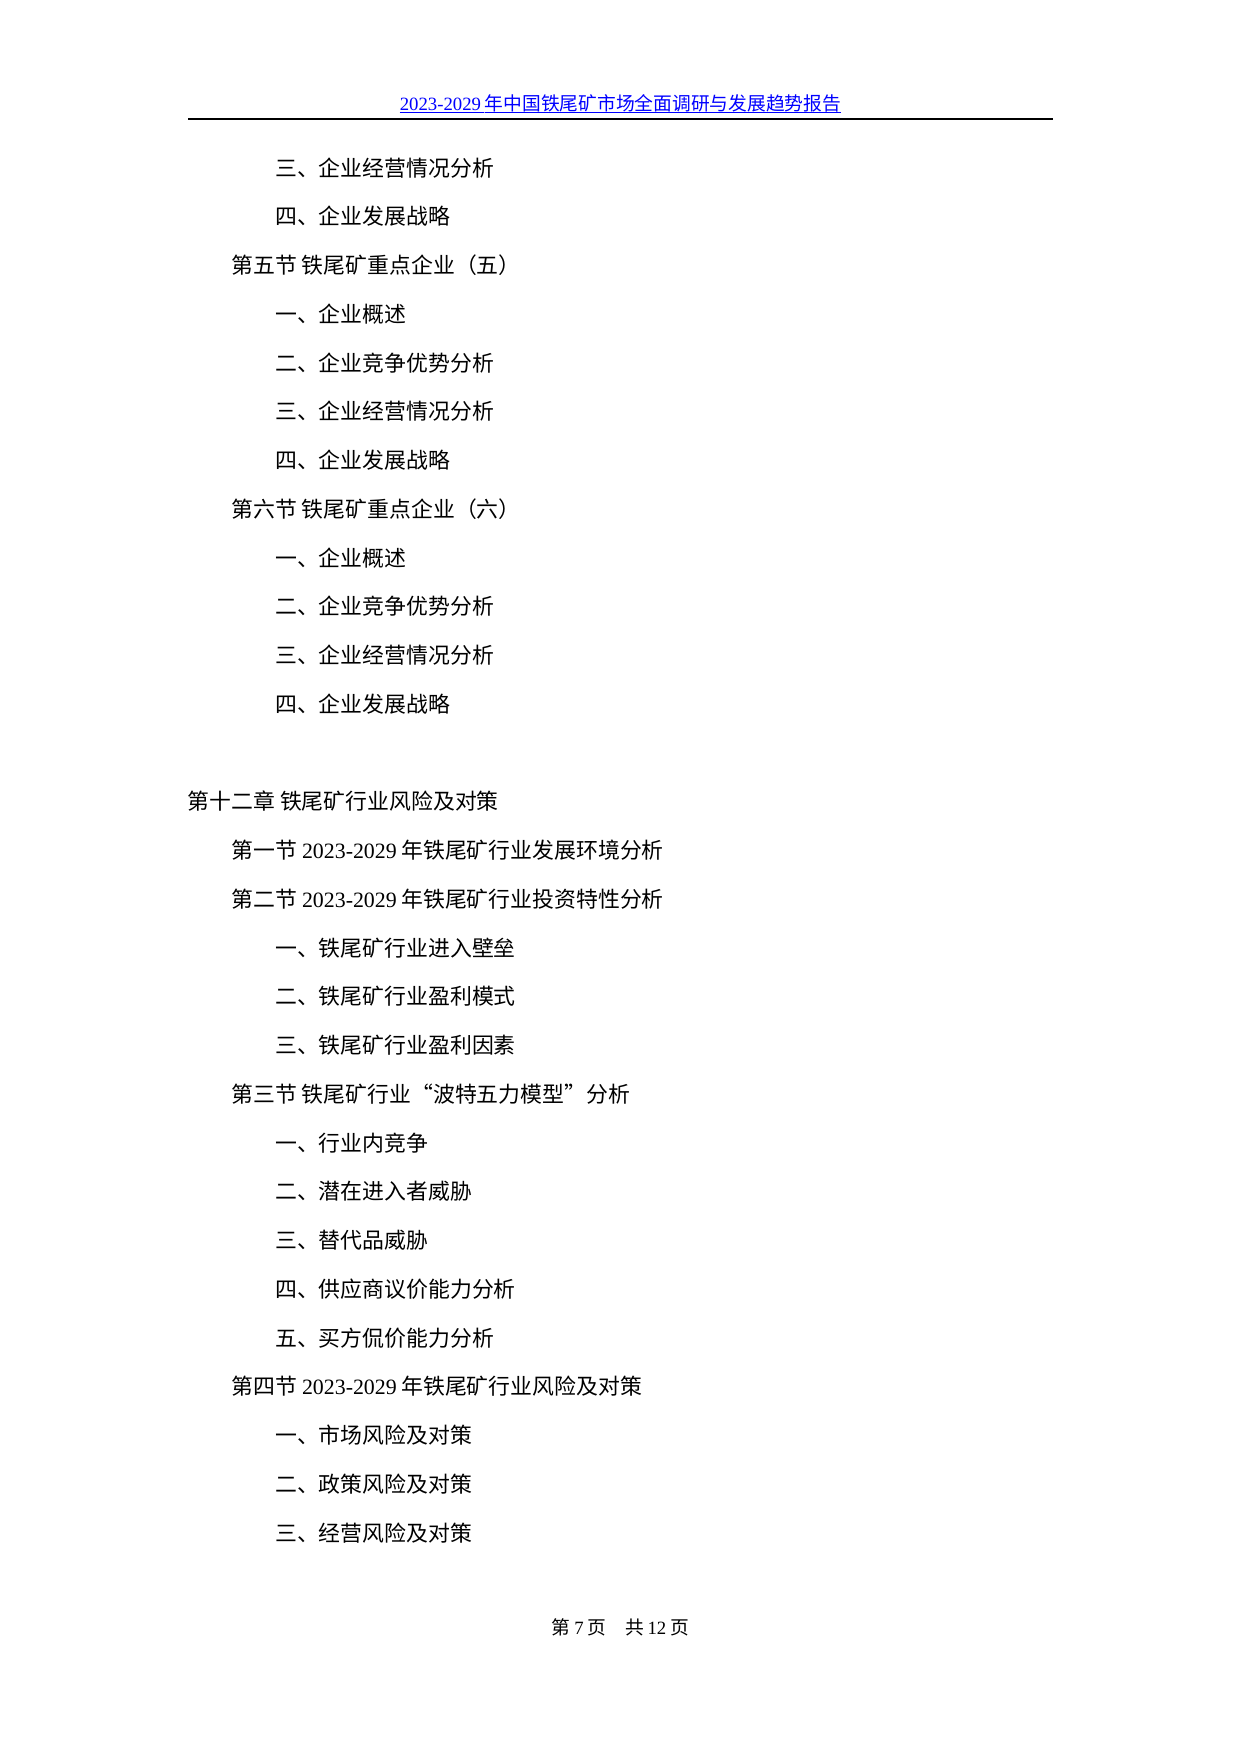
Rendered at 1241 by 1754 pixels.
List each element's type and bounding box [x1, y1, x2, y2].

text [187, 150, 1053, 1548]
